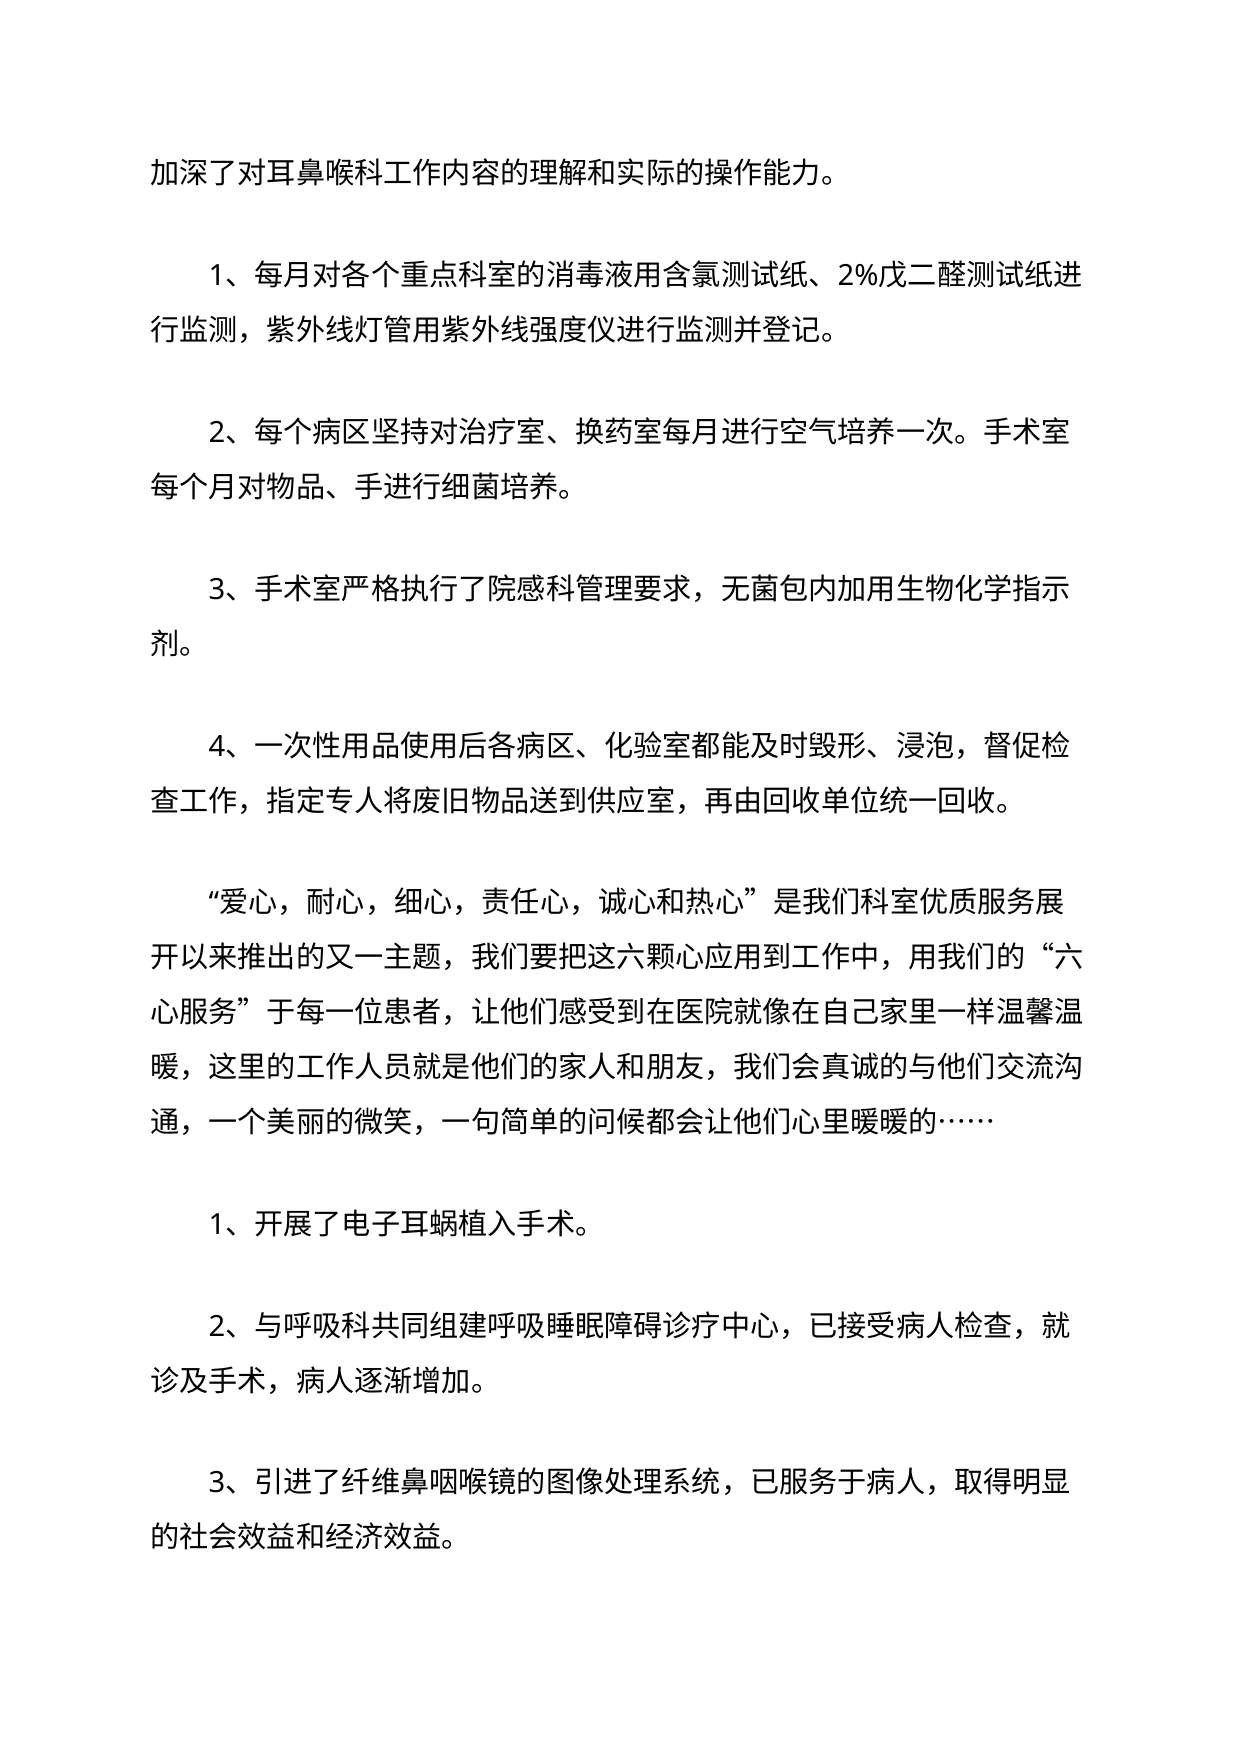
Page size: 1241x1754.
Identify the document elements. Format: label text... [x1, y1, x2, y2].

text 1、开展了电子耳蜗植入手术。 [150, 1200, 1090, 1243]
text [150, 150, 1090, 192]
text 2、每个病区坚持对治疗室、换药室每月进行空气培养一次。手术室每个月对物品、手进行细菌培养。 [150, 408, 1090, 506]
text “爱心，耐心，细心，责任心，诚心和热心”是我们科室优质服务展开以来推出的又一主题，我们要把这六颗心应用到工作中，用我们的“六心服务”于每一位患者，让他们感受到在医院就像在自己家里一样温馨温暖，这里的工作人员就是他们的家人和朋友，我们会真诚的与他们交流沟通，一个美丽的微笑，一句简单的问候都会让他们心里暖暖的…… [150, 879, 1090, 1141]
text 2、与呼吸科共同组建呼吸睡眠障碍诊疗中心，已接受病人检查，就诊及手术，病人逐渐增加。 [150, 1302, 1090, 1399]
text 3、手术室严格执行了院感科管理要求，无菌包内加用生物化学指示剂。 [150, 565, 1090, 663]
text 3、引进了纤维鼻咽喉镜的图像处理系统，已服务于病人，取得明显的社会效益和经济效益。 [150, 1459, 1090, 1556]
text 4、一次性用品使用后各病区、化验室都能及时毁形、浸泡，督促检查工作，指定专人将废旧物品送到供应室，再由回收单位统一回收。 [150, 722, 1090, 819]
text 1、每月对各个重点科室的消毒液用含氯测试纸、2%戊二醛测试纸进行监测，紫外线灯管用紫外线强度仪进行监测并登记。 [150, 252, 1090, 349]
